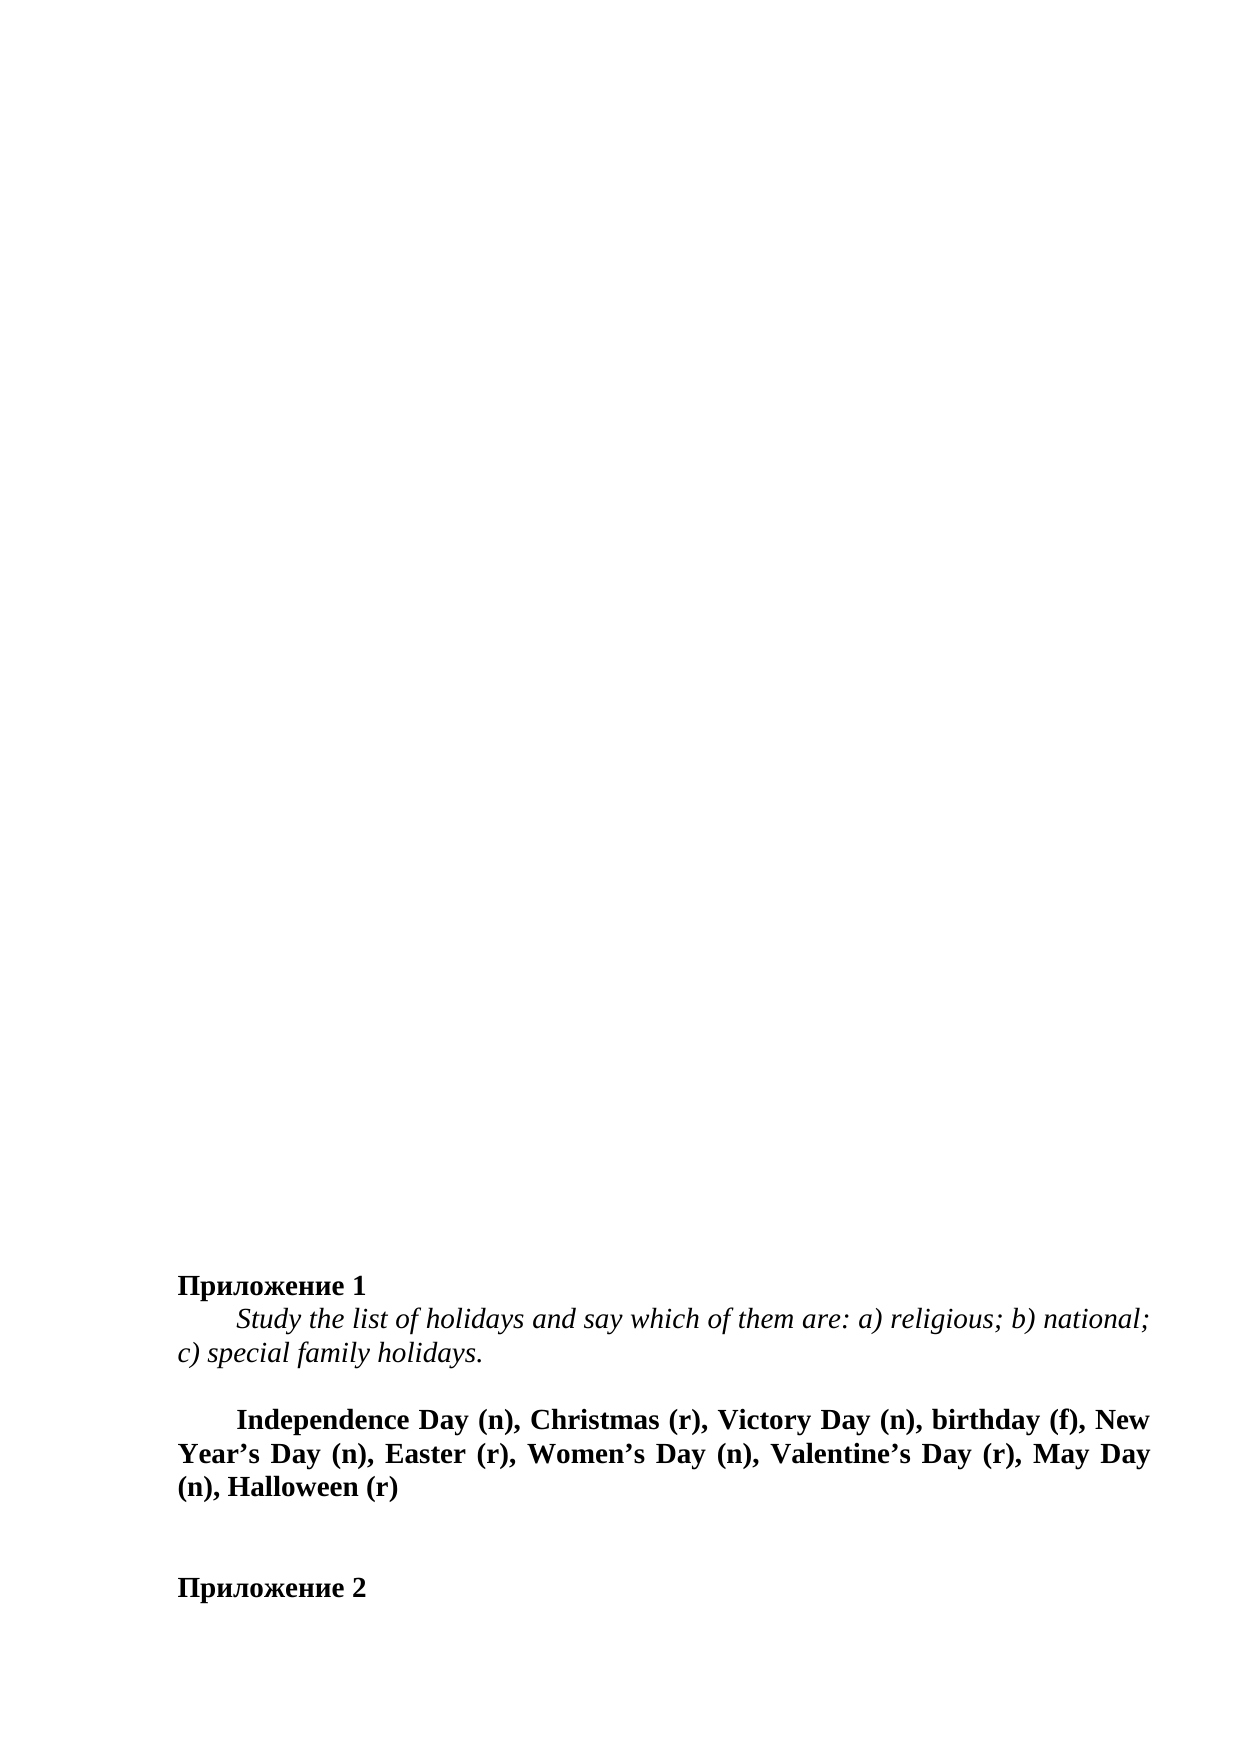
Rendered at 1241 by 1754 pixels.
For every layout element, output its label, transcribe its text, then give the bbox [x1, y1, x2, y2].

text Приложение 2 [177, 1570, 1152, 1603]
text Independence Day (n), Christmas (r), Victory Day (n), birthday (f), New Year’s Day (n), Easter (r), Women’s Day (n), Valentine’s Day (r), May Day (n), Halloween (r) [177, 1402, 1152, 1503]
text Приложение 1 [177, 1268, 1152, 1302]
text Study the list of holidays and say which of them are: a) religious; b) national; c) special family holidays. [177, 1302, 1152, 1369]
